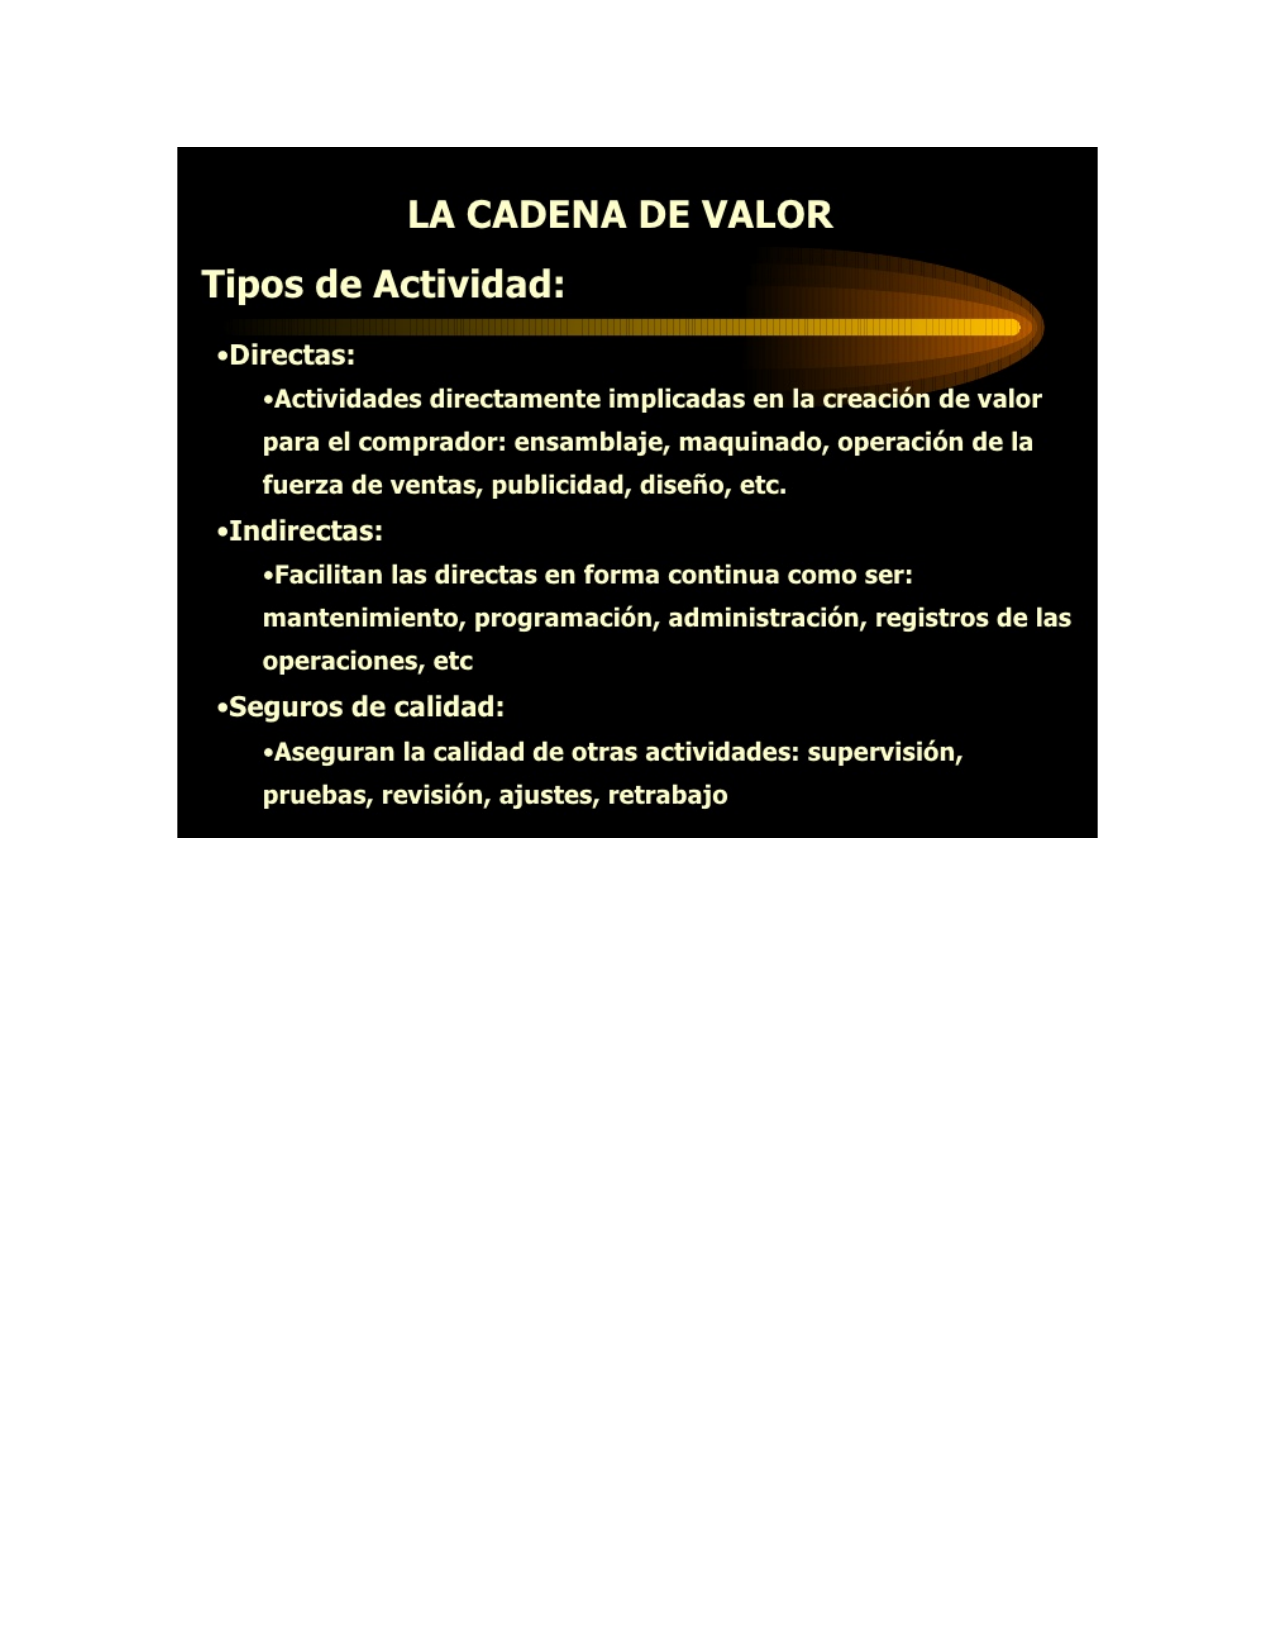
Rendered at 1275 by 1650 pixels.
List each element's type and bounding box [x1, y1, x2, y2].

picture [177, 147, 1098, 838]
